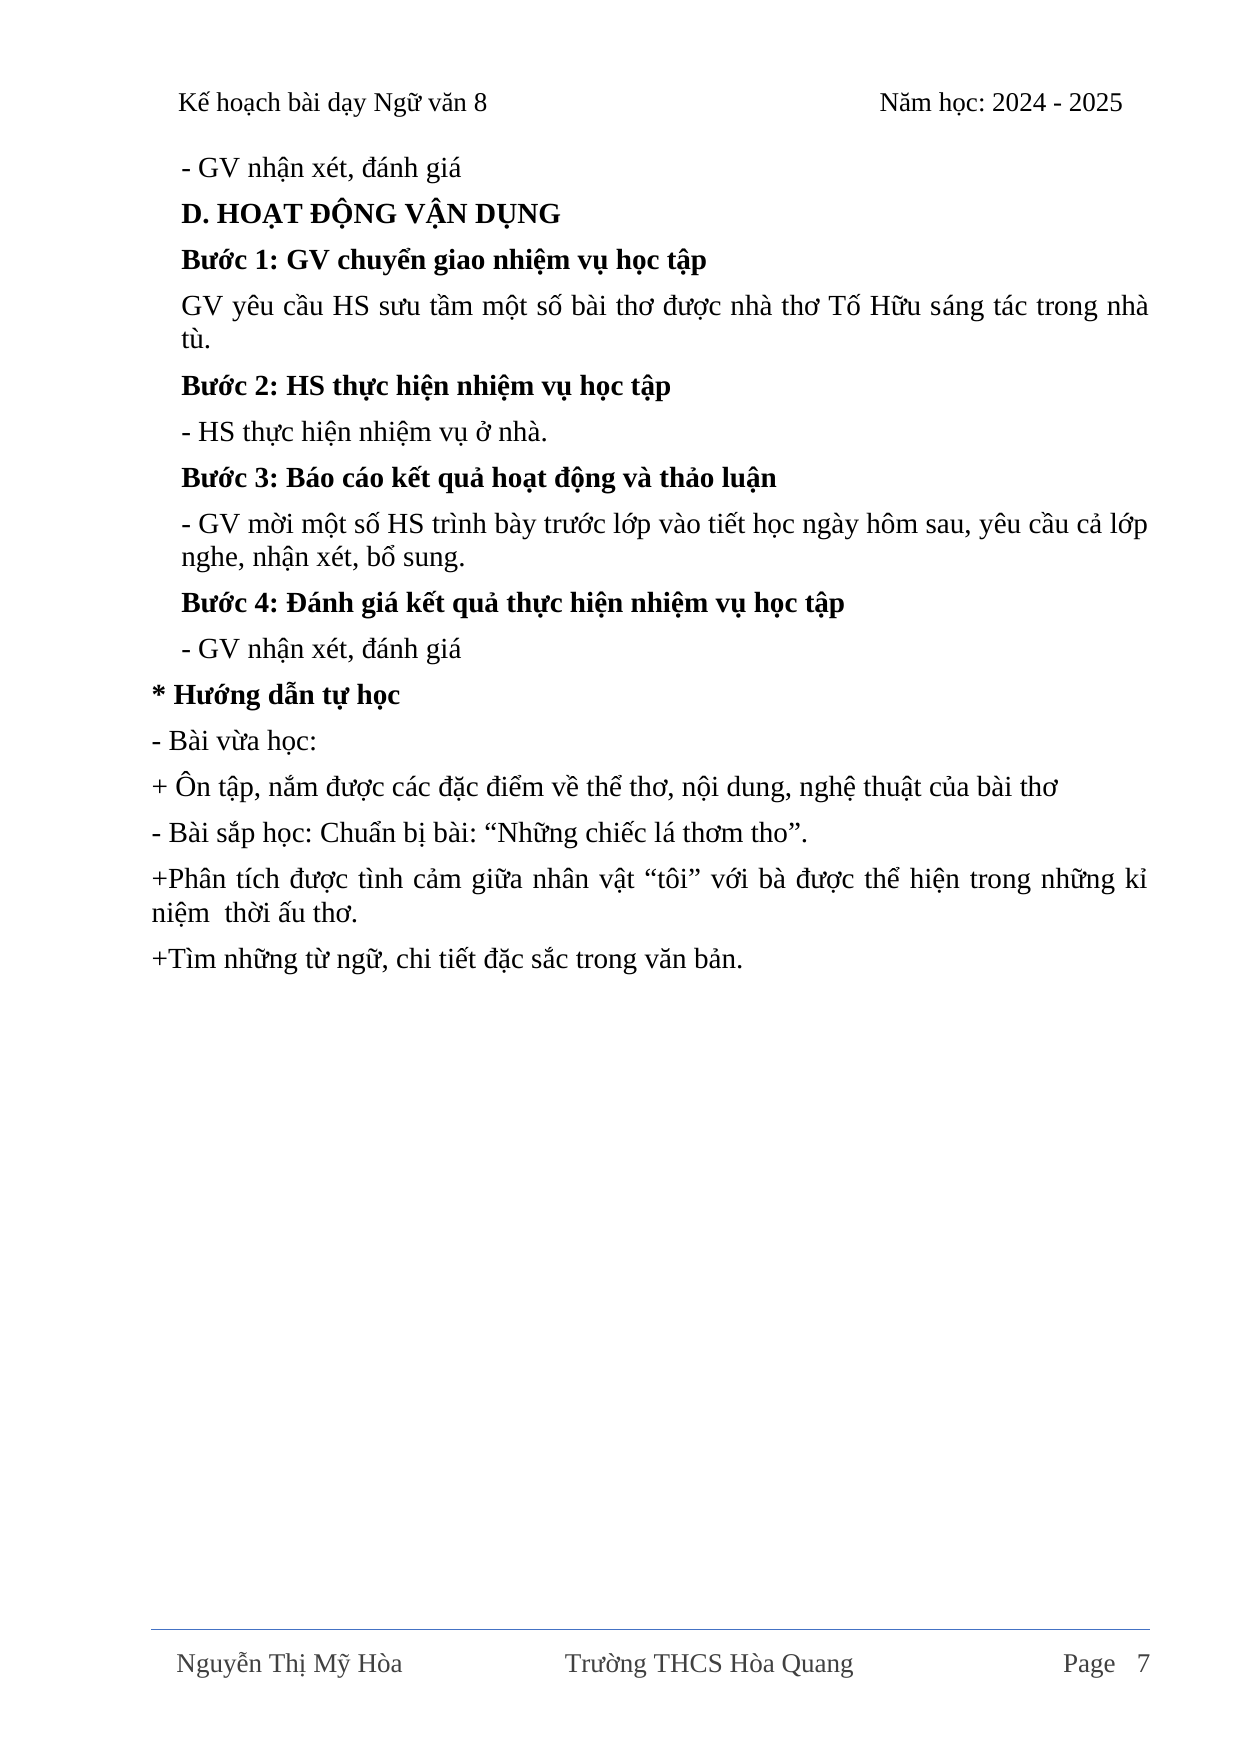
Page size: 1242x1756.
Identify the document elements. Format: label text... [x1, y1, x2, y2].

text Bước 4: Đánh giá kết quả thực hiện nhiệm vụ học tập [181, 585, 1150, 619]
text D. HOẠT ĐỘNG VẬN DỤNG [181, 196, 1150, 229]
text - GV nhận xét, đánh giá [181, 150, 1150, 183]
text - GV mời một số HS trình bày trước lớp vào tiết học ngày hôm sau, yêu cầu cả lớp nghe, nhận xét, bổ sung. [181, 506, 1150, 573]
text - Bài vừa học: [151, 723, 1150, 757]
text - GV nhận xét, đánh giá [181, 631, 1150, 665]
text Bước 3: Báo cáo kết quả hoạt động và thảo luận [181, 460, 1150, 493]
text +Phân tích được tình cảm giữa nhân vật “tôi” với bà được thể hiện trong những kỉ niệm thời ấu thơ. [151, 862, 1150, 929]
text - Bài sắp học: Chuẩn bị bài: “Những chiếc lá thơm tho”. [151, 816, 1150, 849]
text Bước 1: GV chuyển giao nhiệm vụ học tập [181, 242, 1150, 276]
text +Tìm những từ ngữ, chi tiết đặc sắc trong văn bản. [151, 941, 1150, 975]
text * Hướng dẫn tự học [151, 677, 1150, 711]
text - HS thực hiện nhiệm vụ ở nhà. [181, 414, 1150, 447]
text Bước 2: HS thực hiện nhiệm vụ học tập [181, 368, 1150, 401]
text GV yêu cầu HS sưu tầm một số bài thơ được nhà thơ Tố Hữu sáng tác trong nhà tù. [181, 288, 1150, 355]
text + Ôn tập, nắm được các đặc điểm về thể thơ, nội dung, nghệ thuật của bài thơ [151, 769, 1150, 803]
